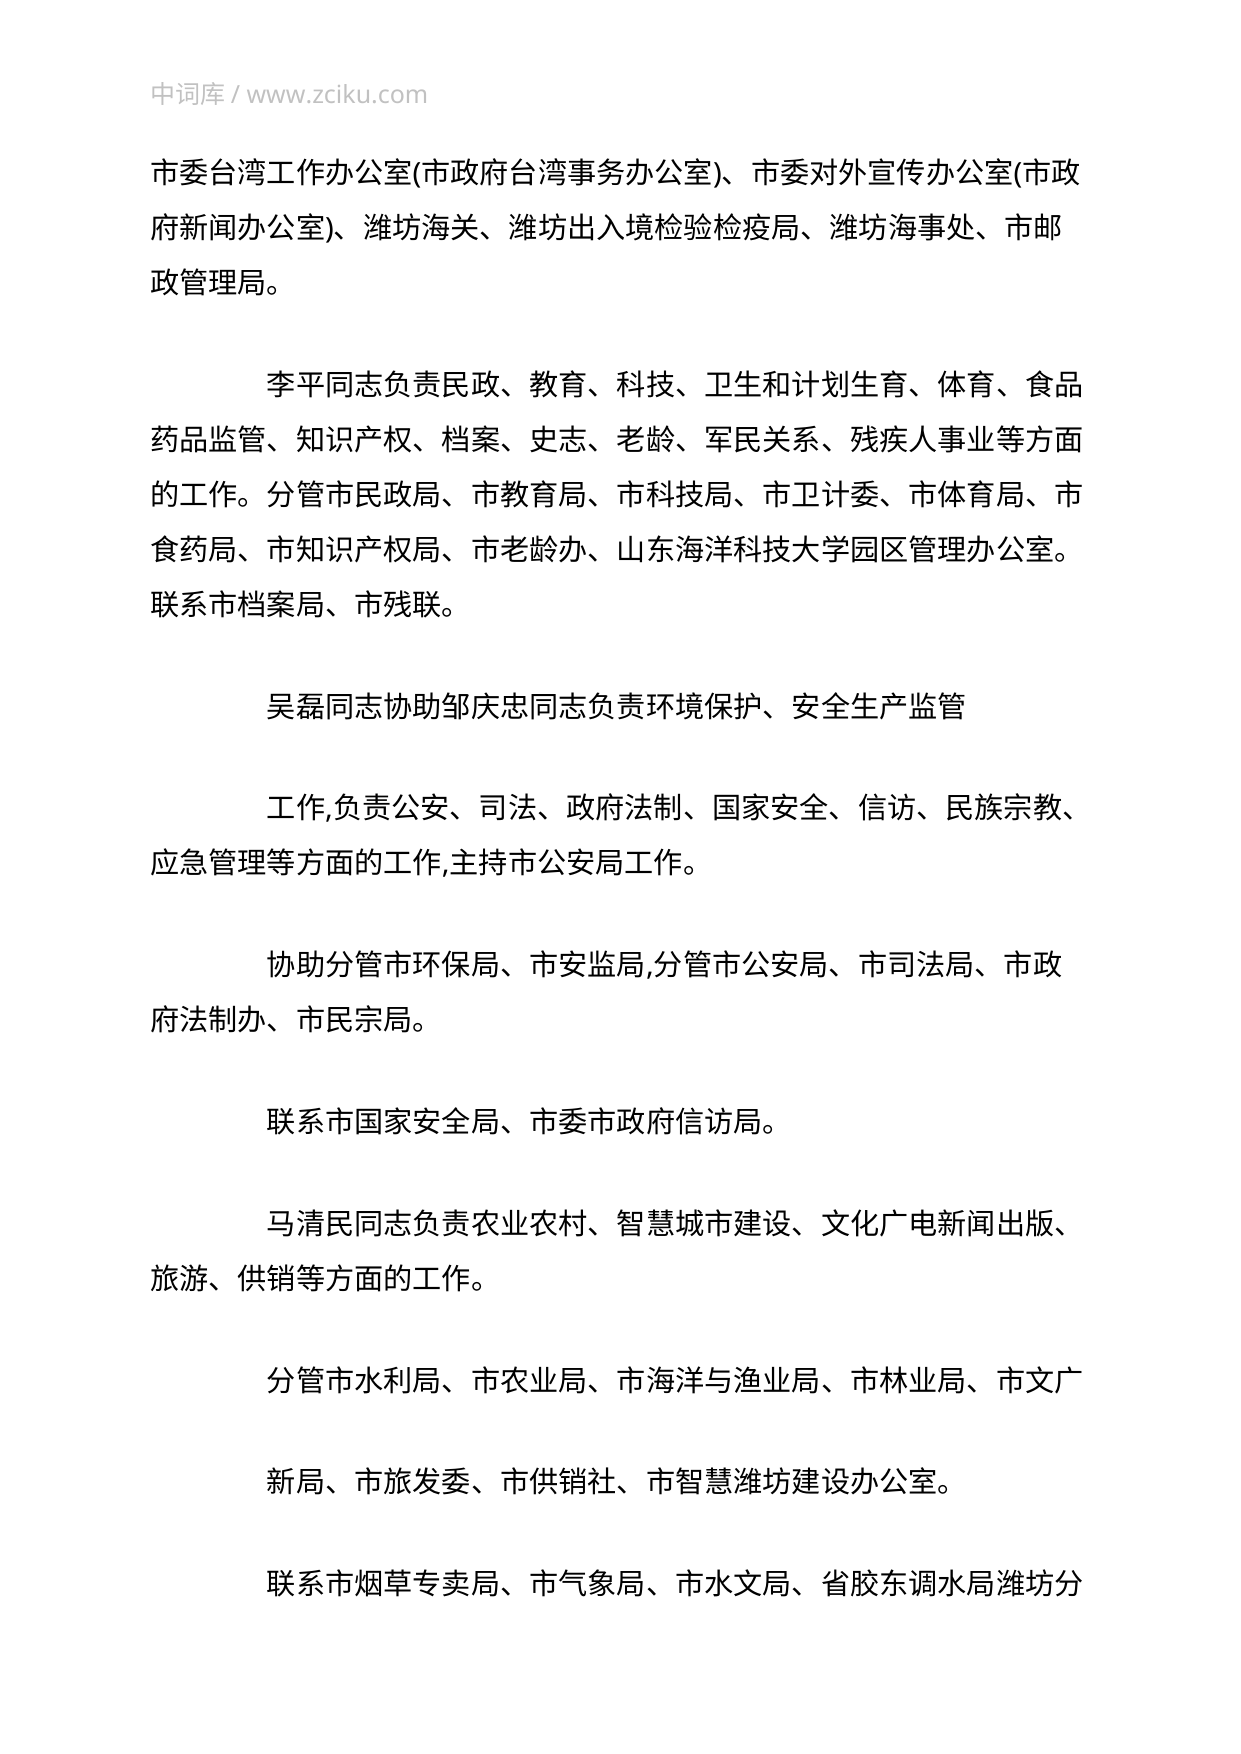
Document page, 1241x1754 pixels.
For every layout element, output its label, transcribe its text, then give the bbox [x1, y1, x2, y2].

text 分管市水利局、市农业局、市海洋与渔业局、市林业局、市文广 [150, 1357, 1090, 1399]
text 李平同志负责民政、教育、科技、卫生和计划生育、体育、食品药品监管、知识产权、档案、史志、老龄、军民关系、残疾人事业等方面的工作。分管市民政局、市教育局、市科技局、市卫计委、市体育局、市食药局、市知识产权局、市老龄办、山东海洋科技大学园区管理办公室。联系市档案局、市残联。 [150, 362, 1090, 624]
text 工作,负责公安、司法、政府法制、国家安全、信访、民族宗教、应急管理等方面的工作,主持市公安局工作。 [150, 785, 1090, 882]
text 新局、市旅发委、市供销社、市智慧潍坊建设办公室。 [150, 1459, 1090, 1501]
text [150, 150, 1090, 302]
text 协助分管市环保局、市安监局,分管市公安局、市司法局、市政府法制办、市民宗局。 [150, 942, 1090, 1039]
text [150, 1561, 1090, 1603]
text 联系市国家安全局、市委市政府信访局。 [150, 1099, 1090, 1141]
text 马清民同志负责农业农村、智慧城市建设、文化广电新闻出版、旅游、供销等方面的工作。 [150, 1200, 1090, 1298]
text 吴磊同志协助邹庆忠同志负责环境保护、安全生产监管 [150, 683, 1090, 725]
